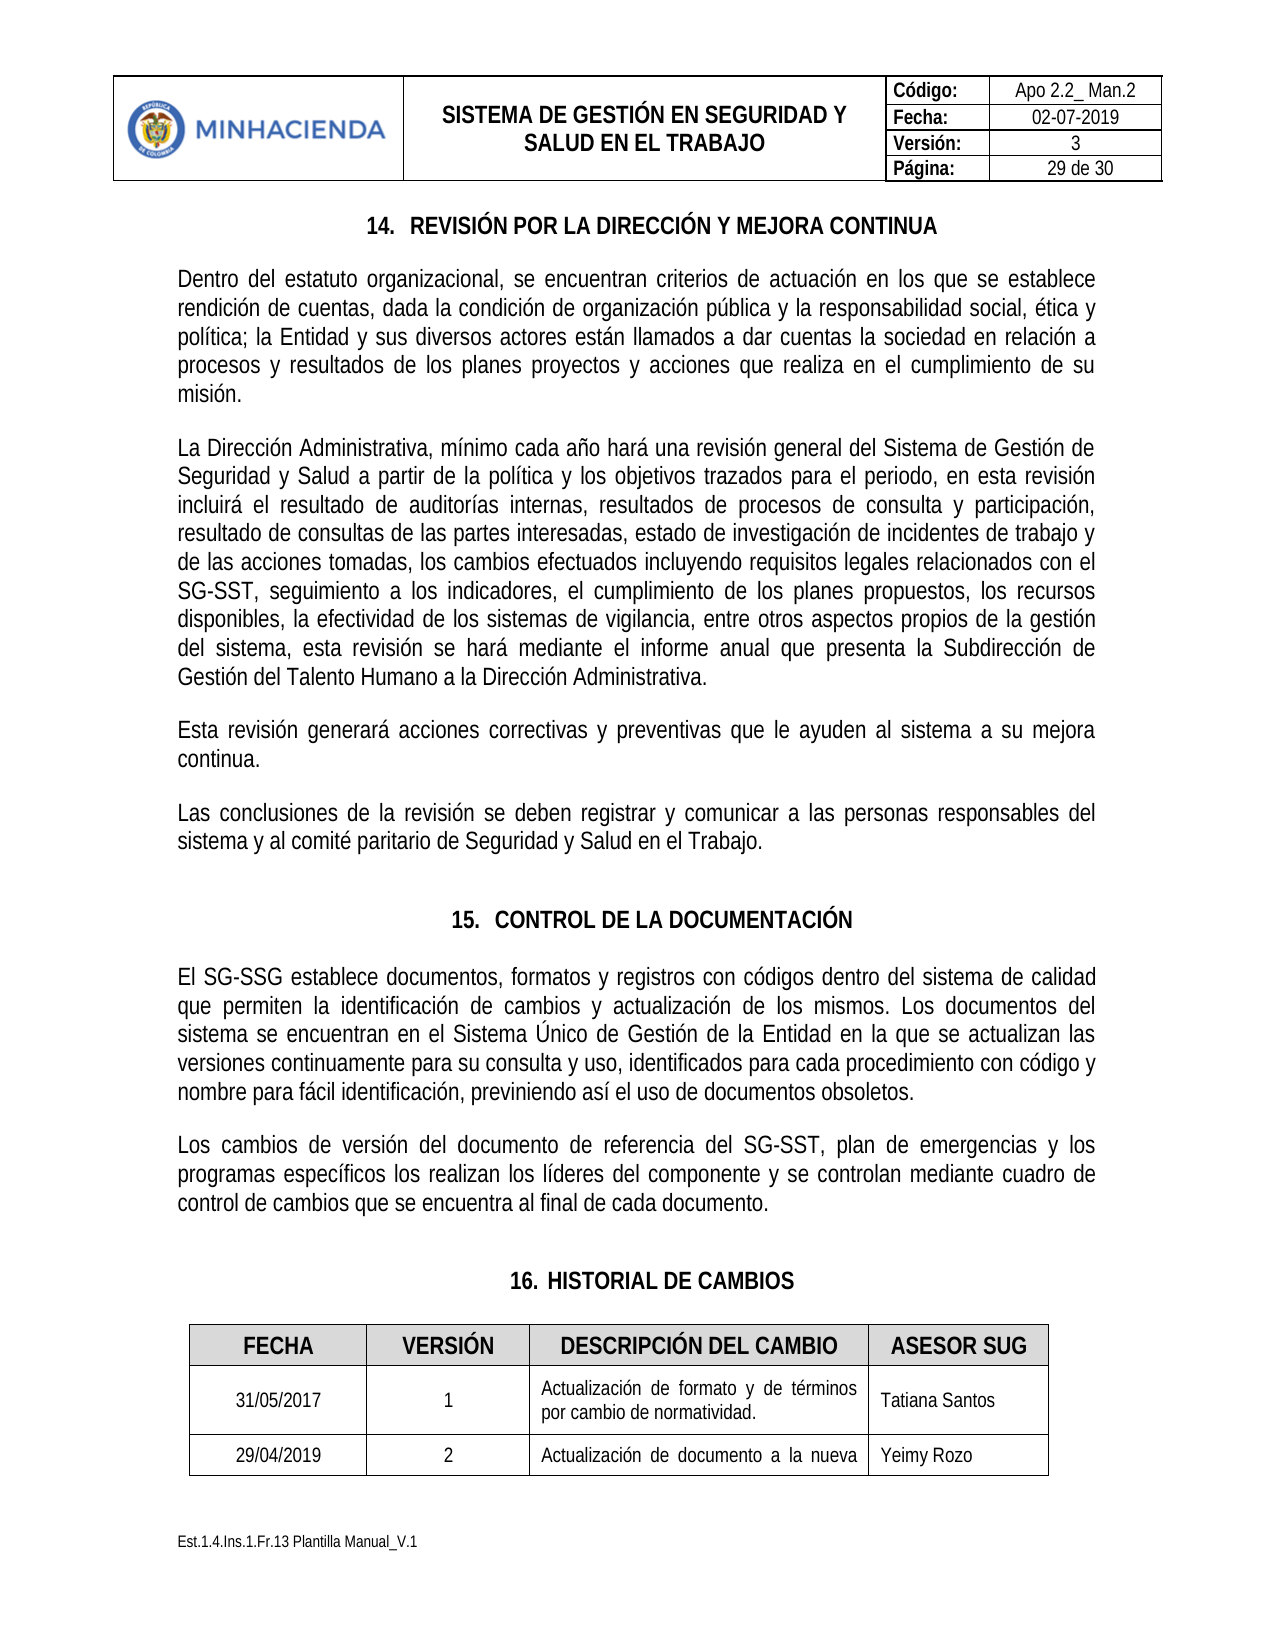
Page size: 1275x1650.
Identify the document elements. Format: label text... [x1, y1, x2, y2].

table_cell Actualización de formato y de términos por cambio de normatividad. [530, 1366, 868, 1433]
table_cell 29/04/2019 [190, 1435, 366, 1475]
subtitle REVISIÓN POR LA DIRECCIÓN Y MEJORA CONTINUA [207, 211, 1098, 239]
table_header VERSIÓN [367, 1325, 529, 1365]
table_cell Actualización de documento a la nueva plantilla [530, 1435, 868, 1475]
subtitle CONTROL DE LA DOCUMENTACIÓN [207, 905, 1098, 933]
text El SG-SSG establece documentos, formatos y registros con códigos dentro del sistema de calidad que permiten la identificación de cambios y actualización de los mismos. Los documentos del sistema se encuentran en el Sistema Único de Gestión de la Entidad en la que se actualizan las versiones continuamente para su consulta y uso, identificados para cada procedimiento con código y nombre para fácil identificación, previniendo así el uso de documentos obsoletos. [177, 962, 1098, 1105]
table_cell 2 [367, 1435, 529, 1475]
text Esta revisión generará acciones correctivas y preventivas que le ayuden al sistema a su mejora continua. [177, 715, 1098, 773]
text Los cambios de versión del documento de referencia del SG-SST, plan de emergencias y los programas específicos los realizan los líderes del componente y se controlan mediante cuadro de control de cambios que se encuentra al final de cada documento. [177, 1130, 1098, 1216]
table_cell Tatiana Santos [869, 1366, 1048, 1433]
table_cell 31/05/2017 [190, 1366, 366, 1433]
subtitle HISTORIAL DE CAMBIOS [207, 1266, 1098, 1295]
text Dentro del estatuto organizacional, se encuentran criterios de actuación en los que se establece rendición de cuentas, dada la condición de organización pública y la responsabilidad social, ética y política; la Entidad y sus diversos actores están llamados a dar cuentas la sociedad en relación a procesos y resultados de los planes proyectos y acciones que realiza en el cumplimiento de su misión. [177, 264, 1098, 407]
picture [120, 95, 399, 162]
table_header FECHA [190, 1325, 366, 1365]
table_cell Yeimy Rozo [869, 1435, 1048, 1475]
table_header DESCRIPCIÓN DEL CAMBIO [530, 1325, 868, 1365]
table_header ASESOR SUG [869, 1325, 1048, 1365]
text La Dirección Administrativa, mínimo cada año hará una revisión general del Sistema de Gestión de Seguridad y Salud a partir de la política y los objetivos trazados para el periodo, en esta revisión incluirá el resultado de auditorías internas, resultados de procesos de consulta y participación, resultado de consultas de las partes interesadas, estado de investigación de incidentes de trabajo y de las acciones tomadas, los cambios efectuados incluyendo requisitos legales relacionados con el SG-SST, seguimiento a los indicadores, el cumplimiento de los planes propuestos, los recursos disponibles, la efectividad de los sistemas de vigilancia, entre otros aspectos propios de la gestión del sistema, esta revisión se hará mediante el informe anual que presenta la Subdirección de Gestión del Talento Humano a la Dirección Administrativa. [177, 432, 1098, 690]
table_cell 1 [367, 1366, 529, 1433]
text Las conclusiones de la revisión se deben registrar y comunicar a las personas responsables del sistema y al comité paritario de Seguridad y Salud en el Trabajo. [177, 798, 1098, 855]
